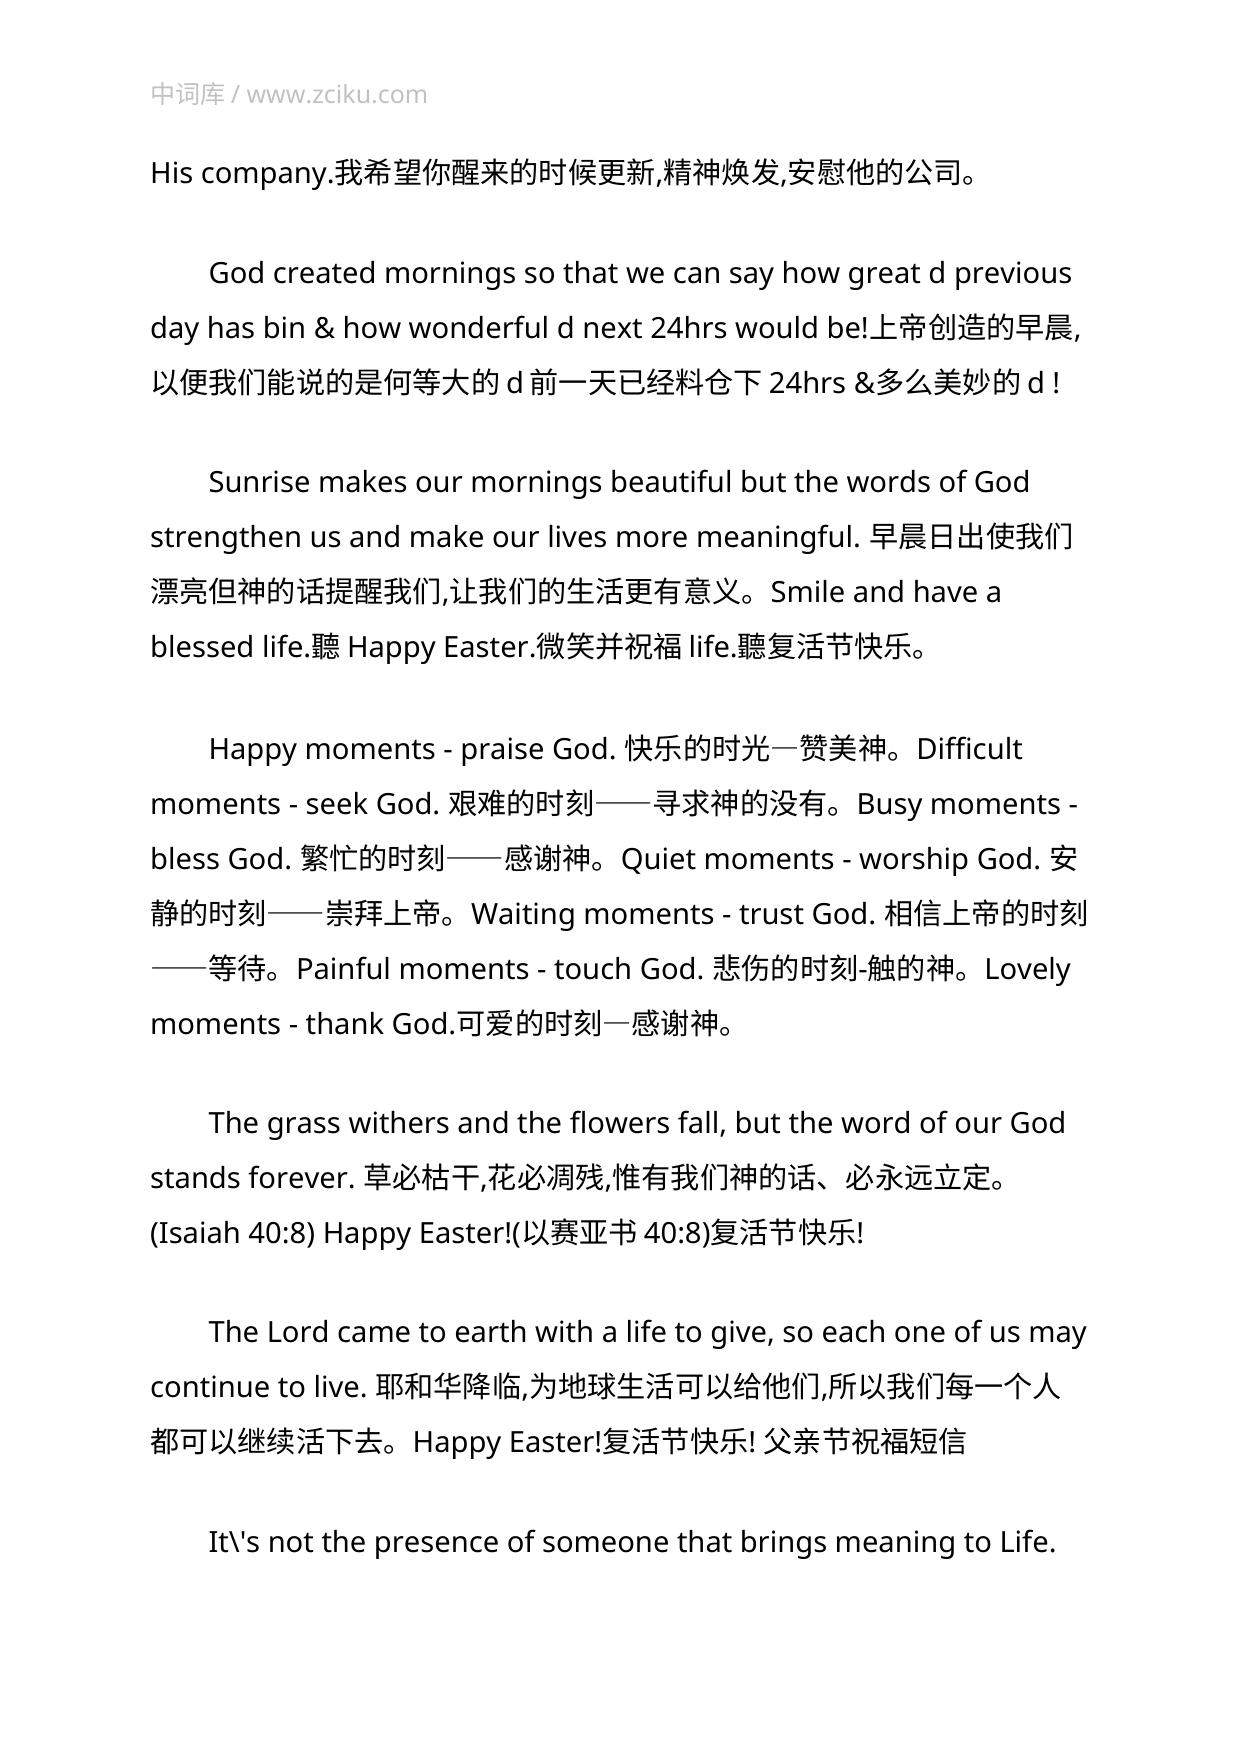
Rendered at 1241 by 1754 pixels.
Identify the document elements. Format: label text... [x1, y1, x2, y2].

text Sunrise makes our mornings beautiful but the words of God strengthen us and make our lives more meaningful. 早晨日出使我们漂亮但神的话提醒我们,让我们的生活更有意义。Smile and have a blessed life.聽 Happy Easter.微笑并祝福life.聽复活节快乐。 [150, 461, 1090, 666]
text The grass withers and the flowers fall, but the word of our God stands forever. 草必枯干,花必凋残,惟有我们神的话、必永远立定。(Isaiah 40:8) Happy Easter!(以赛亚书40:8)复活节快乐! [150, 1102, 1090, 1252]
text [150, 1521, 1090, 1561]
text Happy moments - praise God. 快乐的时光—赞美神。Difficult moments - seek God. 艰难的时刻——寻求神的没有。Busy moments - bless God. 繁忙的时刻——感谢神。Quiet moments - worship God. 安静的时刻——崇拜上帝。Waiting moments - trust God. 相信上帝的时刻——等待。Painful moments - touch God. 悲伤的时刻-触的神。Lovely moments - thank God.可爱的时刻—感谢神。 [150, 726, 1090, 1043]
text The Lord came to earth with a life to give, so each one of us may continue to live. 耶和华降临,为地球生活可以给他们,所以我们每一个人都可以继续活下去。Happy Easter!复活节快乐! 父亲节祝福短信 [150, 1312, 1090, 1461]
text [150, 150, 1090, 192]
text God created mornings so that we can say how great d previous day has bin & how wonderful d next 24hrs would be!上帝创造的早晨,以便我们能说的是何等大的d前一天已经料仓下24hrs &多么美妙的d ! [150, 252, 1090, 402]
